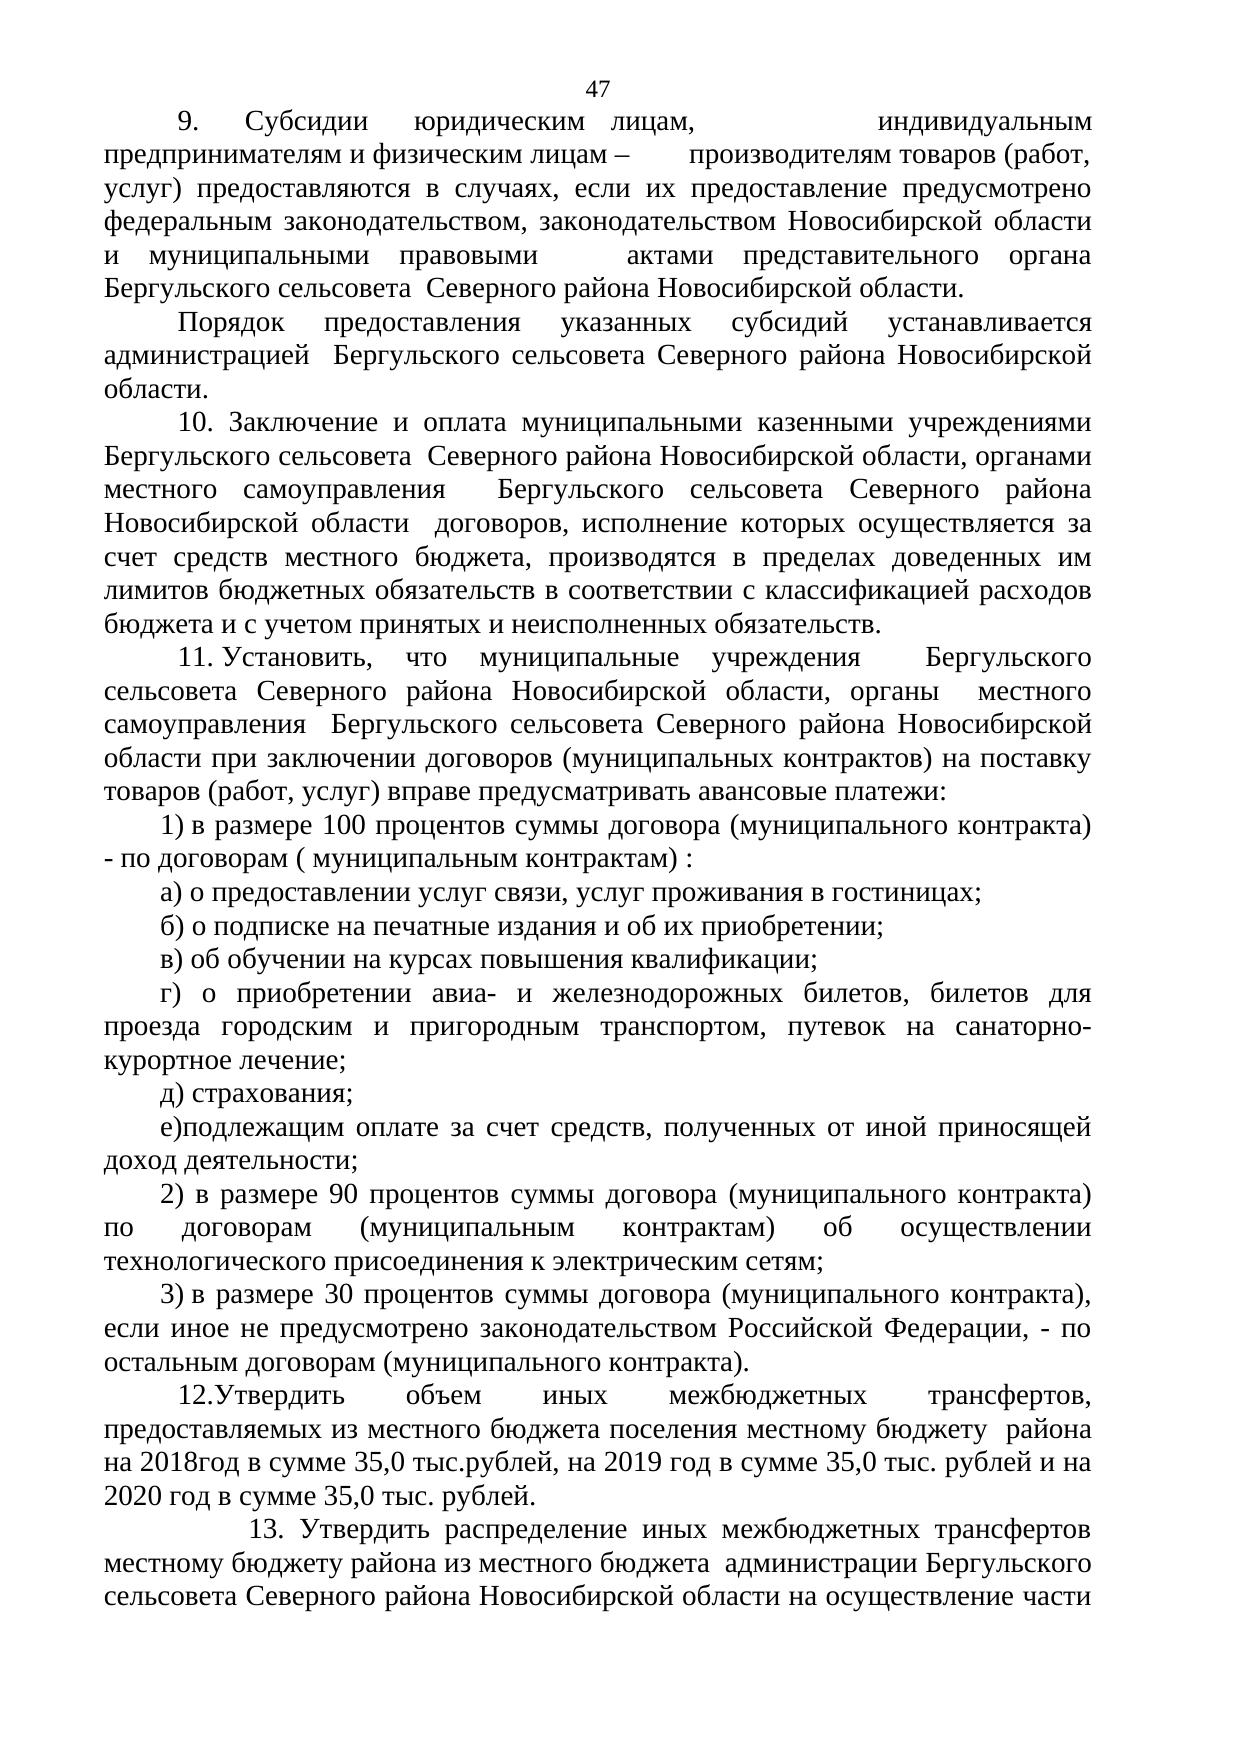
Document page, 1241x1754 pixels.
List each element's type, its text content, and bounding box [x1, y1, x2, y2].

text в) об обучении на курсах повышения квалификации; [103, 941, 1092, 975]
text 9. Субсидии юридическим лицам, индивидуальным предпринимателям и физическим лицам – производителям товаров (работ, услуг) предоставляются в случаях, если их предоставление предусмотрено федеральным законодательством, законодательством Новосибирской области и муниципальными правовыми актами представительного органа Бергульского сельсовета Северного района Новосибирской области. [103, 103, 1092, 304]
text д) страхования; [103, 1075, 1092, 1109]
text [103, 1511, 1092, 1612]
text 1) в размере 100 процентов суммы договора (муниципального контракта) - по договорам ( муниципальным контрактам) : [103, 807, 1092, 874]
text 11. Установить, что муниципальные учреждения Бергульского сельсовета Северного района Новосибирской области, органы местного самоуправления Бергульского сельсовета Северного района Новосибирской области при заключении договоров (муниципальных контрактов) на поставку товаров (работ, услуг) вправе предусматривать авансовые платежи: [103, 639, 1092, 807]
text 12.Утвердить объем иных межбюджетных трансфертов, предоставляемых из местного бюджета поселения местному бюджету района на 2018год в сумме 35,0 тыс.рублей, на 2019 год в сумме 35,0 тыс. рублей и на 2020 год в сумме 35,0 тыс. рублей. [103, 1377, 1092, 1511]
text г) о приобретении авиа- и железнодорожных билетов, билетов для проезда городским и пригородным транспортом, путевок на санаторно-курортное лечение; [103, 975, 1092, 1075]
text 10. Заключение и оплата муниципальными казенными учреждениями Бергульского сельсовета Северного района Новосибирской области, органами местного самоуправления Бергульского сельсовета Северного района Новосибирской области договоров, исполнение которых осуществляется за счет средств местного бюджета, производятся в пределах доведенных им лимитов бюджетных обязательств в соответствии с классификацией расходов бюджета и с учетом принятых и неисполненных обязательств. [103, 404, 1092, 639]
text а) о предоставлении услуг связи, услуг проживания в гостиницах; [103, 874, 1092, 908]
text 2) в размере 90 процентов суммы договора (муниципального контракта) по договорам (муниципальным контрактам) об осуществлении технологического присоединения к электрическим сетям; [103, 1176, 1092, 1277]
text 3) в размере 30 процентов суммы договора (муниципального контракта), если иное не предусмотрено законодательством Российской Федерации, - по остальным договорам (муниципального контракта). [103, 1277, 1092, 1377]
text Порядок предоставления указанных субсидий устанавливается администрацией Бергульского сельсовета Северного района Новосибирской области. [103, 304, 1092, 404]
text б) о подписке на печатные издания и об их приобретении; [103, 908, 1092, 941]
text е)подлежащим оплате за счет средств, полученных от иной приносящей доход деятельности; [103, 1109, 1092, 1176]
